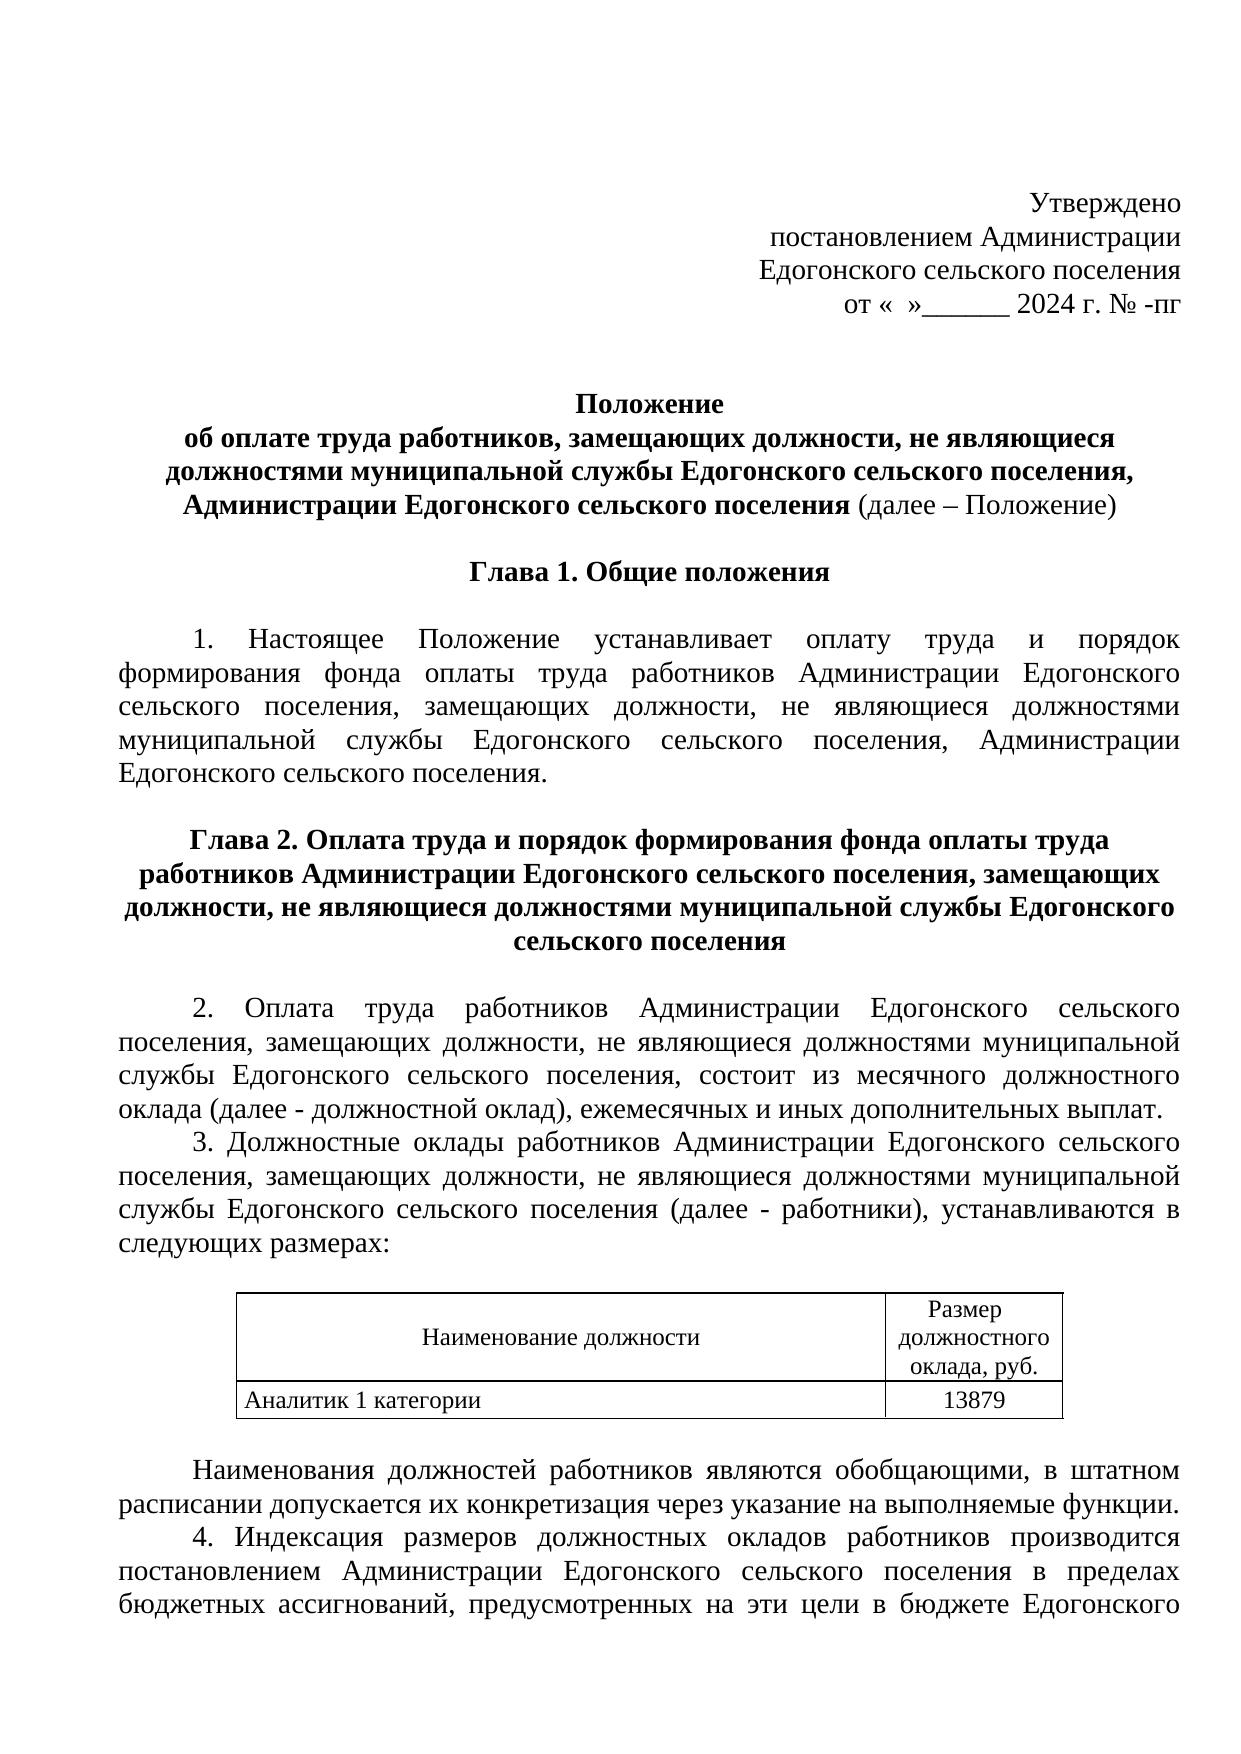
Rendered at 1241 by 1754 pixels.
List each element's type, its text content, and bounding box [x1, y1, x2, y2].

text от « »______ 2024 г. № -пг [118, 286, 1181, 319]
text постановлением Администрации [118, 219, 1181, 252]
table_header Наименование должности [237, 1294, 885, 1380]
title об оплате труда работников, замещающих должности, не являющиеся должностями муниципальной службы Едогонского сельского поселения, Администрации Едогонского сельского поселения (далее – Положение) [118, 420, 1181, 521]
text 3. Должностные оклады работников Администрации Едогонского сельского поселения, замещающих должности, не являющиеся должностями муниципальной службы Едогонского сельского поселения (далее - работники), устанавливаются в следующих размерах: [118, 1124, 1181, 1258]
text Наименования должностей работников являются обобщающими, в штатном расписании допускается их конкретизация через указание на выполняемые функции. [118, 1452, 1181, 1519]
title Положение [118, 386, 1181, 420]
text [118, 1519, 1181, 1620]
text Глава 1. Общие положения [118, 554, 1181, 588]
table_cell Аналитик 1 категории [237, 1382, 885, 1417]
text Глава 2. Оплата труда и порядок формирования фонда оплаты труда работников Администрации Едогонского сельского поселения, замещающих должности, не являющиеся должностями муниципальной службы Едогонского сельского поселения [118, 822, 1181, 957]
table_cell 13879 [886, 1382, 1062, 1417]
text Утверждено [118, 185, 1181, 219]
text Едогонского сельского поселения [118, 252, 1181, 286]
table_header Размер должностного оклада, руб. [886, 1294, 1062, 1380]
text 1. Настоящее Положение устанавливает оплату труда и порядок формирования фонда оплаты труда работников Администрации Едогонского сельского поселения, замещающих должности, не являющиеся должностями муниципальной службы Едогонского сельского поселения, Администрации Едогонского сельского поселения. [118, 621, 1181, 789]
text 2. Оплата труда работников Администрации Едогонского сельского поселения, замещающих должности, не являющиеся должностями муниципальной службы Едогонского сельского поселения, состоит из месячного должностного оклада (далее - должностной оклад), ежемесячных и иных дополнительных выплат. [118, 990, 1181, 1124]
